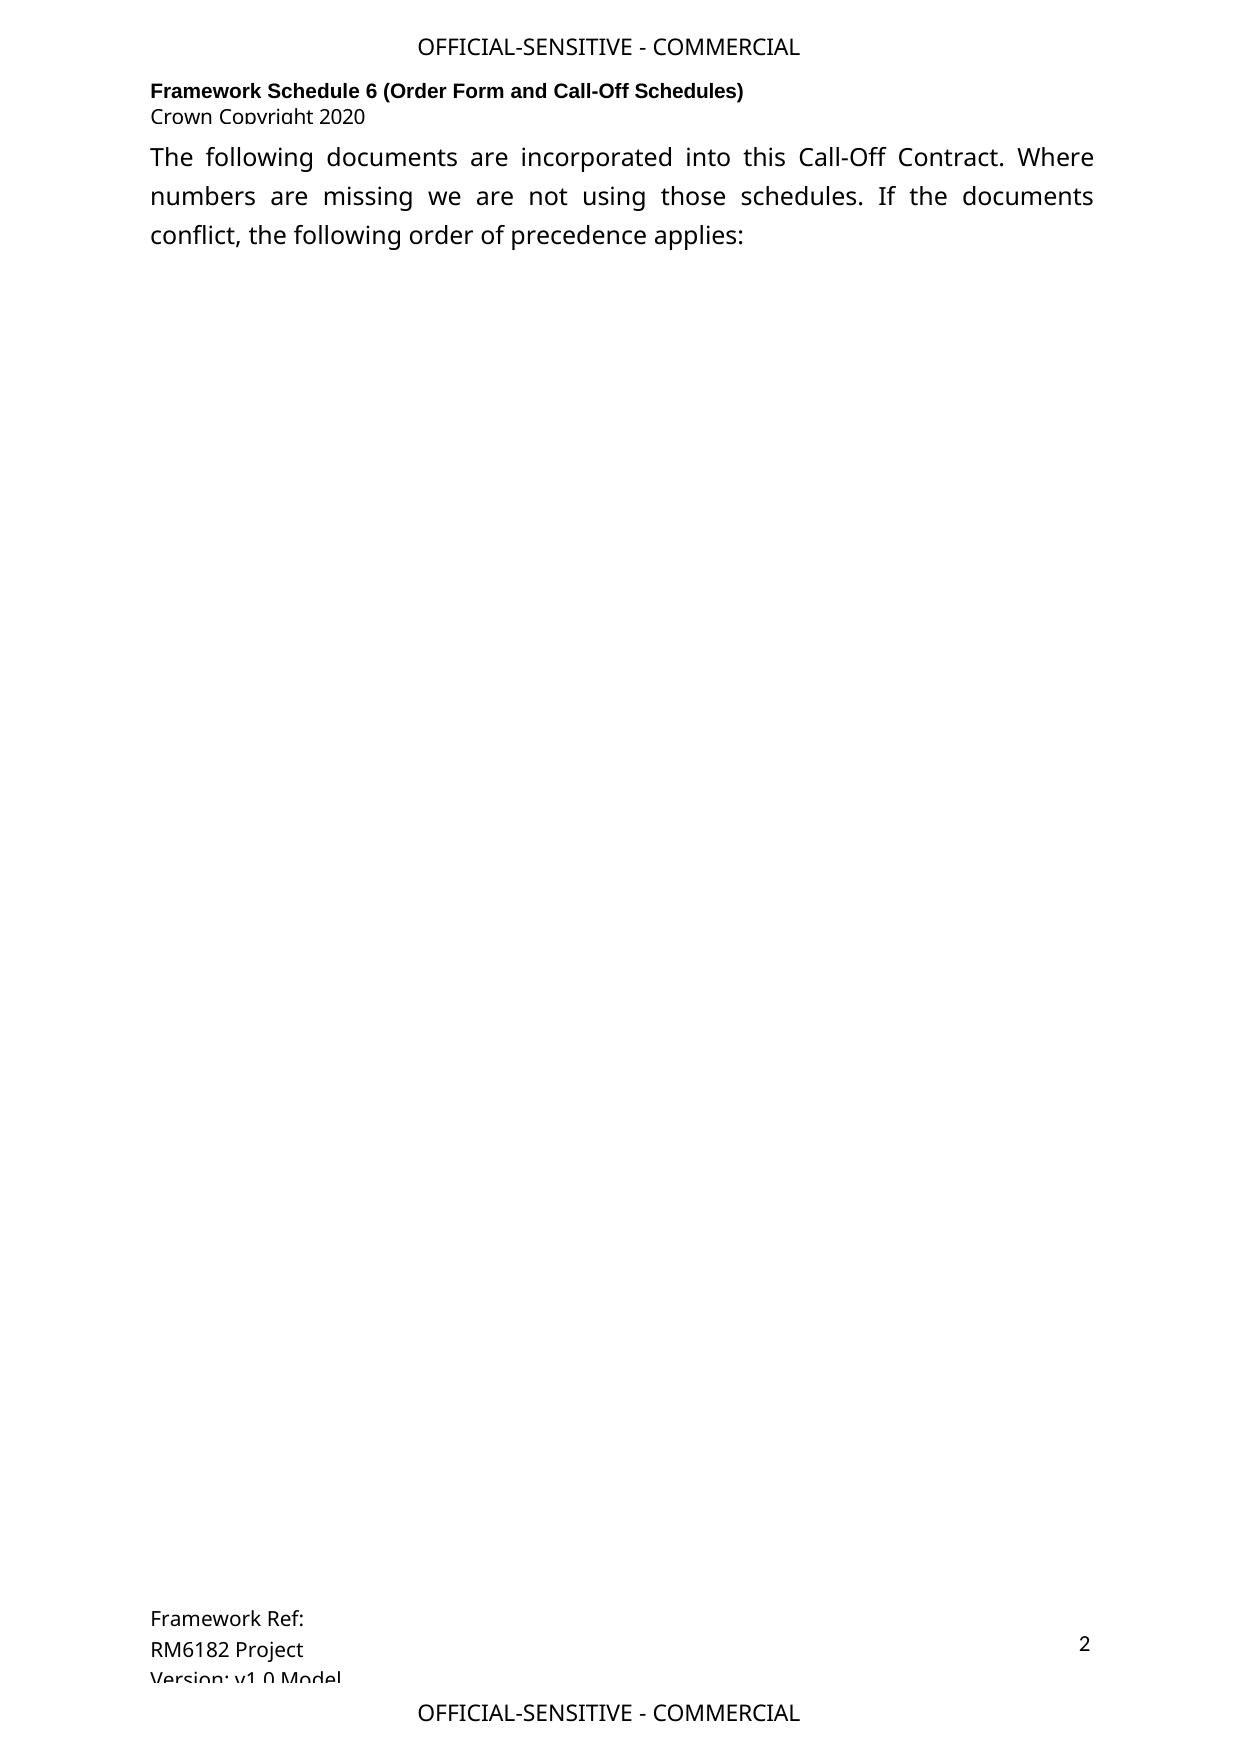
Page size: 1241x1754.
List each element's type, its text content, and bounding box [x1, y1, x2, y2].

text The following documents are incorporated into this Call-Off Contract. Where numbers are missing we are not using those schedules. If the documents conflict, the following order of precedence applies: [150, 139, 1094, 252]
